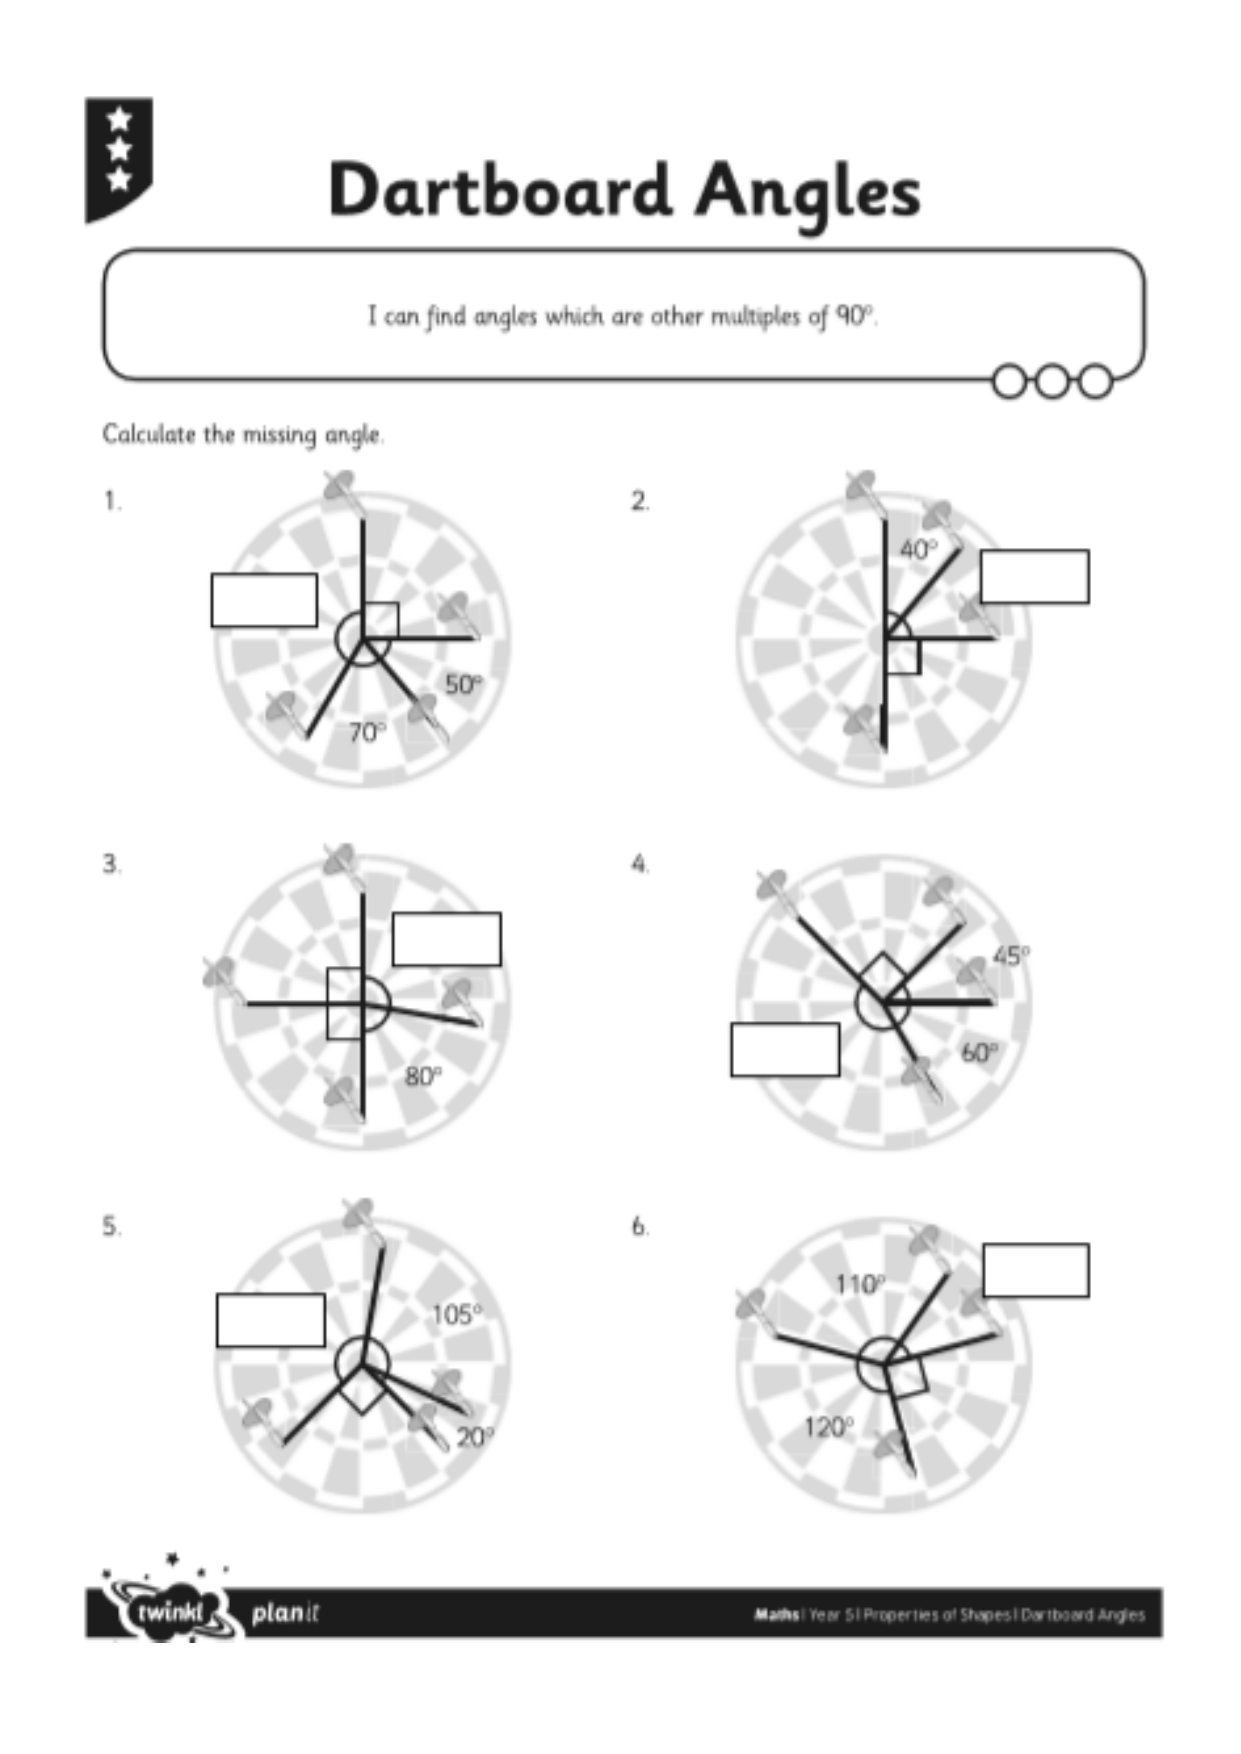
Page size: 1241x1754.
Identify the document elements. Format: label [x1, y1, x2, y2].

picture [75, 75, 1175, 1643]
